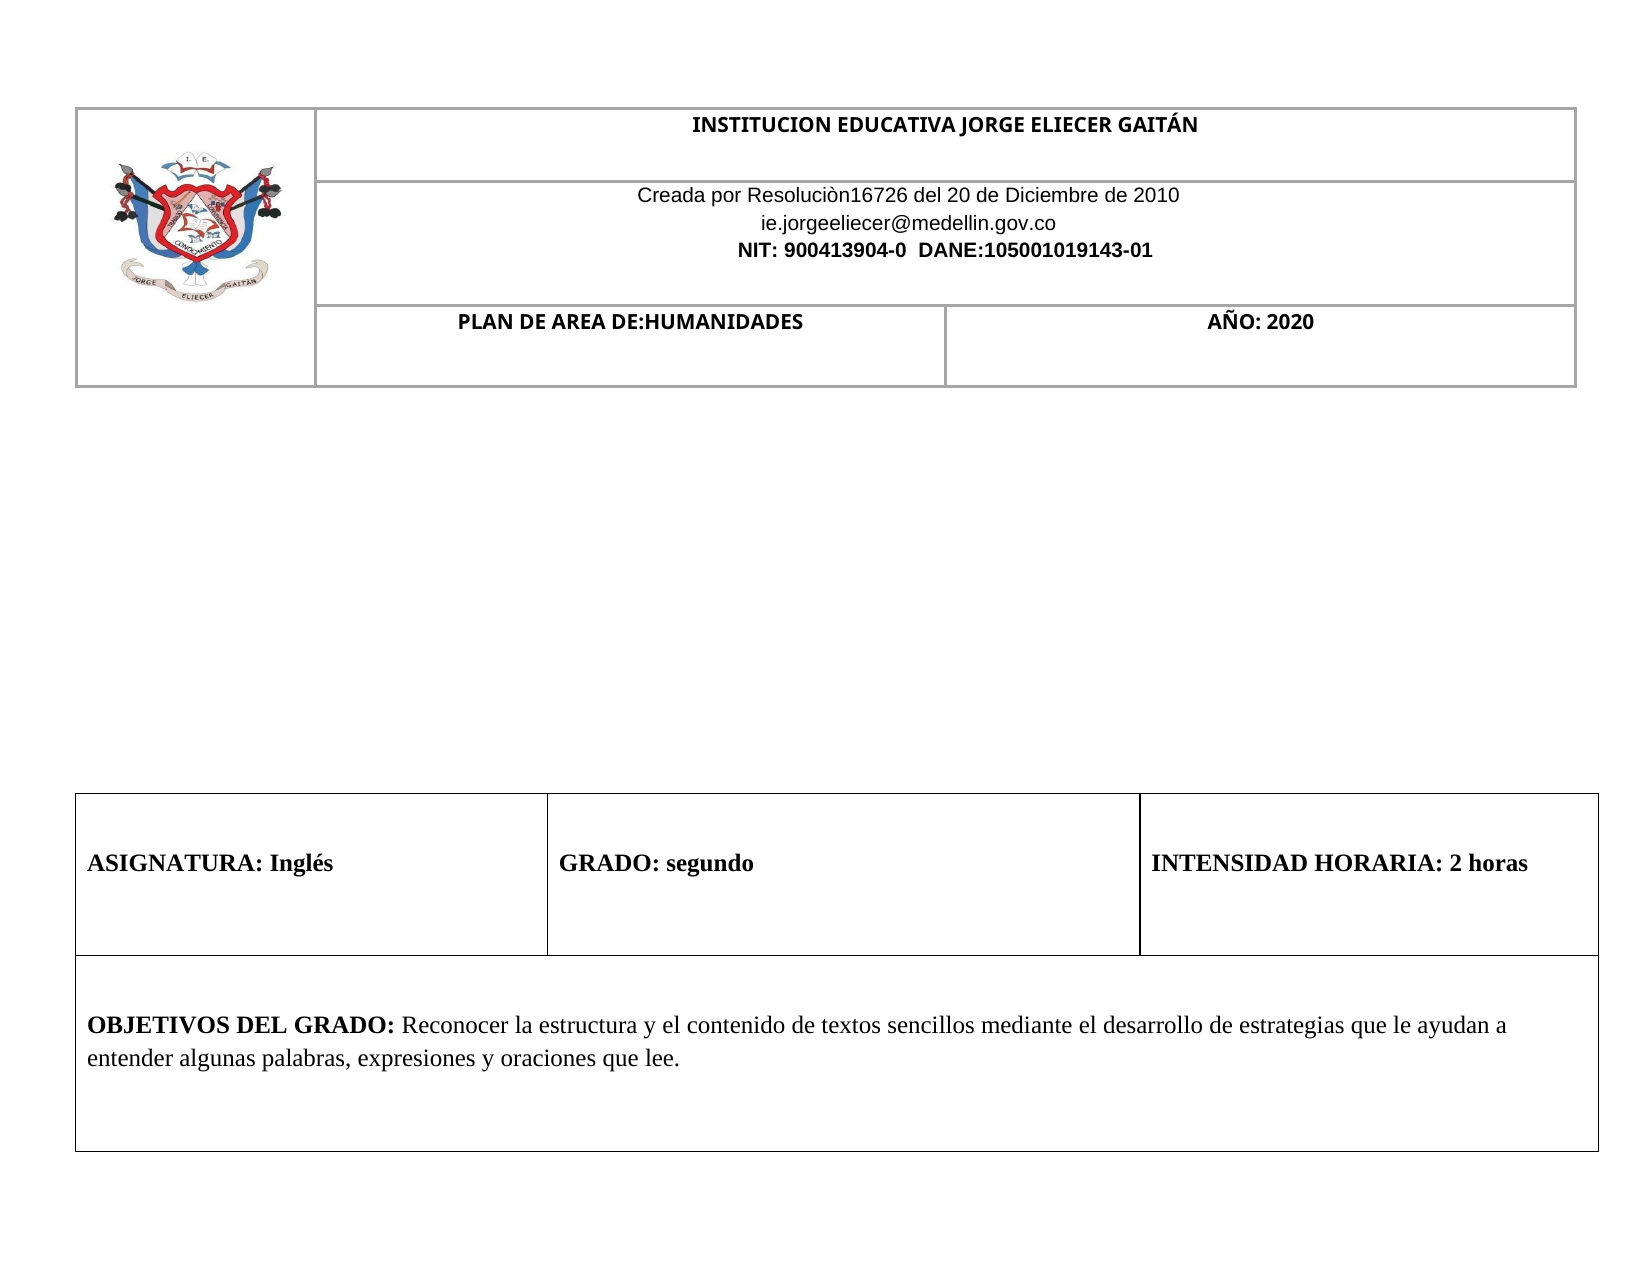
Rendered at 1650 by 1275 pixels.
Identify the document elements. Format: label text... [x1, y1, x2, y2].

picture [104, 146, 288, 307]
table_header GRADO: segundo [548, 794, 1139, 955]
table_header ASIGNATURA: Inglés [76, 794, 547, 955]
table_header INTENSIDAD HORARIA: 2 horas [1141, 794, 1598, 955]
table_cell OBJETIVOS DEL GRADO: Reconocer la estructura y el contenido de textos sencillos mediante el desarrollo de estrategias que le ayudan a entender algunas palabras, expresiones y oraciones que lee. [76, 956, 1598, 1151]
